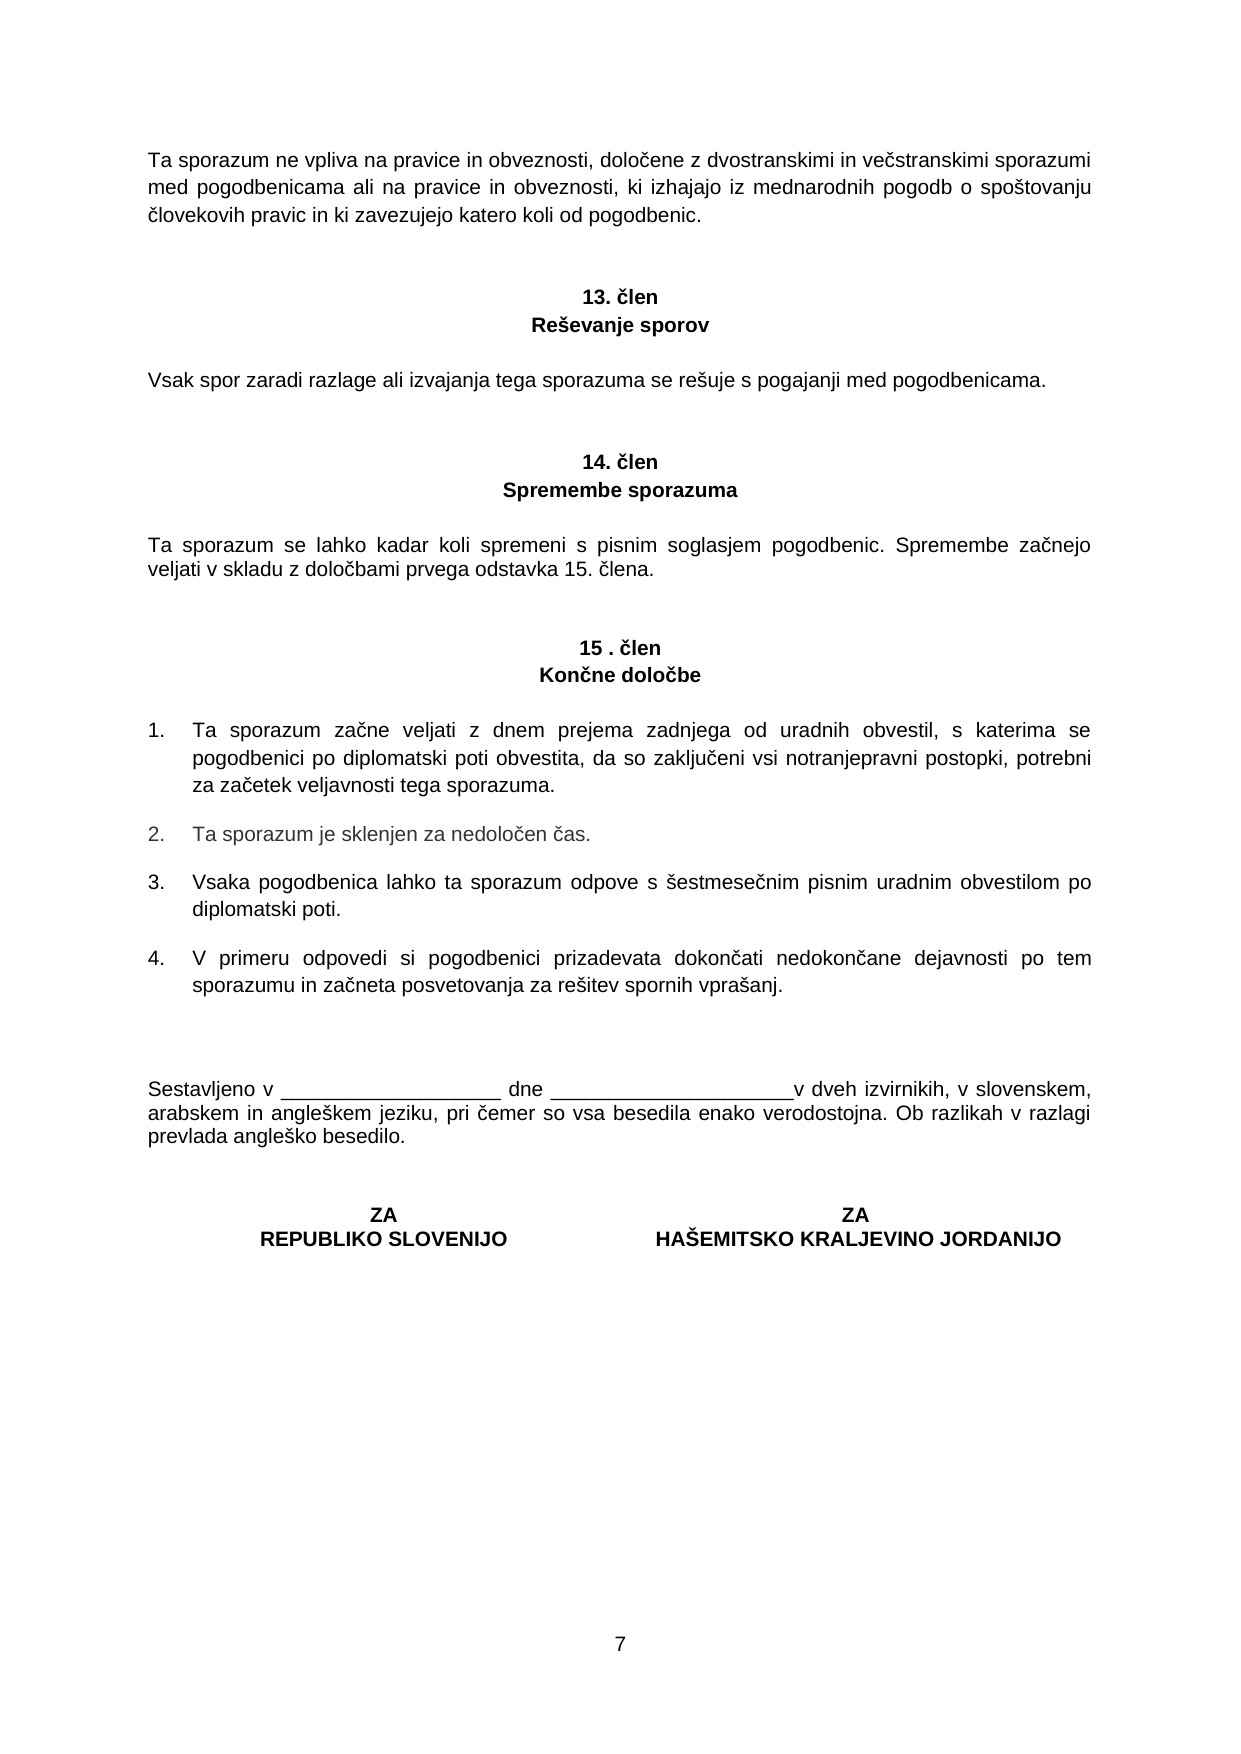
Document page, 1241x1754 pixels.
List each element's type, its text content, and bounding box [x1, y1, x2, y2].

text Končne določbe [148, 663, 1093, 687]
text 3. Vsaka pogodbenica lahko ta sporazum odpove s šestmesečnim pisnim uradnim obvestilom po diplomatski poti. [148, 870, 1093, 921]
text Sestavljeno v ___________________ dne _____________________v dveh izvirnikih, v slovenskem, arabskem in angleškem jeziku, pri čemer so vsa besedila enako verodostojna. Ob razlikah v razlagi prevlada angleško besedilo. [148, 1076, 1093, 1148]
text 2. Ta sporazum je sklenjen za nedoločen čas. [148, 821, 1093, 845]
text 4. V primeru odpovedi si pogodbenici prizadevata dokončati nedokončane dejavnosti po tem sporazumu in začneta posvetovanja za rešitev spornih vprašanj. [148, 946, 1093, 997]
text 13. člen [148, 285, 1093, 309]
text Ta sporazum se lahko kadar koli spremeni s pisnim soglasjem pogodbenic. Spremembe začnejo veljati v skladu z določbami prvega odstavka 15. člena. [148, 533, 1093, 581]
text 14. člen [148, 450, 1093, 474]
text Vsak spor zaradi razlage ali izvajanja tega sporazuma se rešuje s pogajanji med pogodbenicama. [148, 368, 1093, 392]
text Reševanje sporov [148, 313, 1093, 337]
text 15 . člen [148, 636, 1093, 659]
text 1. Ta sporazum začne veljati z dnem prejema zadnjega od uradnih obvestil, s katerima se pogodbenici po diplomatski poti obvestita, da so zaključeni vsi notranjepravni postopki, potrebni za začetek veljavnosti tega sporazuma. [148, 718, 1093, 797]
text Ta sporazum ne vpliva na pravice in obveznosti, določene z dvostranskimi in večstranskimi sporazumi med pogodbenicama ali na pravice in obveznosti, ki izhajajo iz mednarodnih pogodb o spoštovanju človekovih pravic in ki zavezujejo katero koli od pogodbenic. [148, 148, 1093, 227]
table_header ZA HAŠEMITSKO KRALJEVINO JORDANIJO [620, 1203, 1092, 1275]
text Spremembe sporazuma [148, 478, 1093, 502]
table_header ZA REPUBLIKO SLOVENIJO [148, 1203, 619, 1275]
